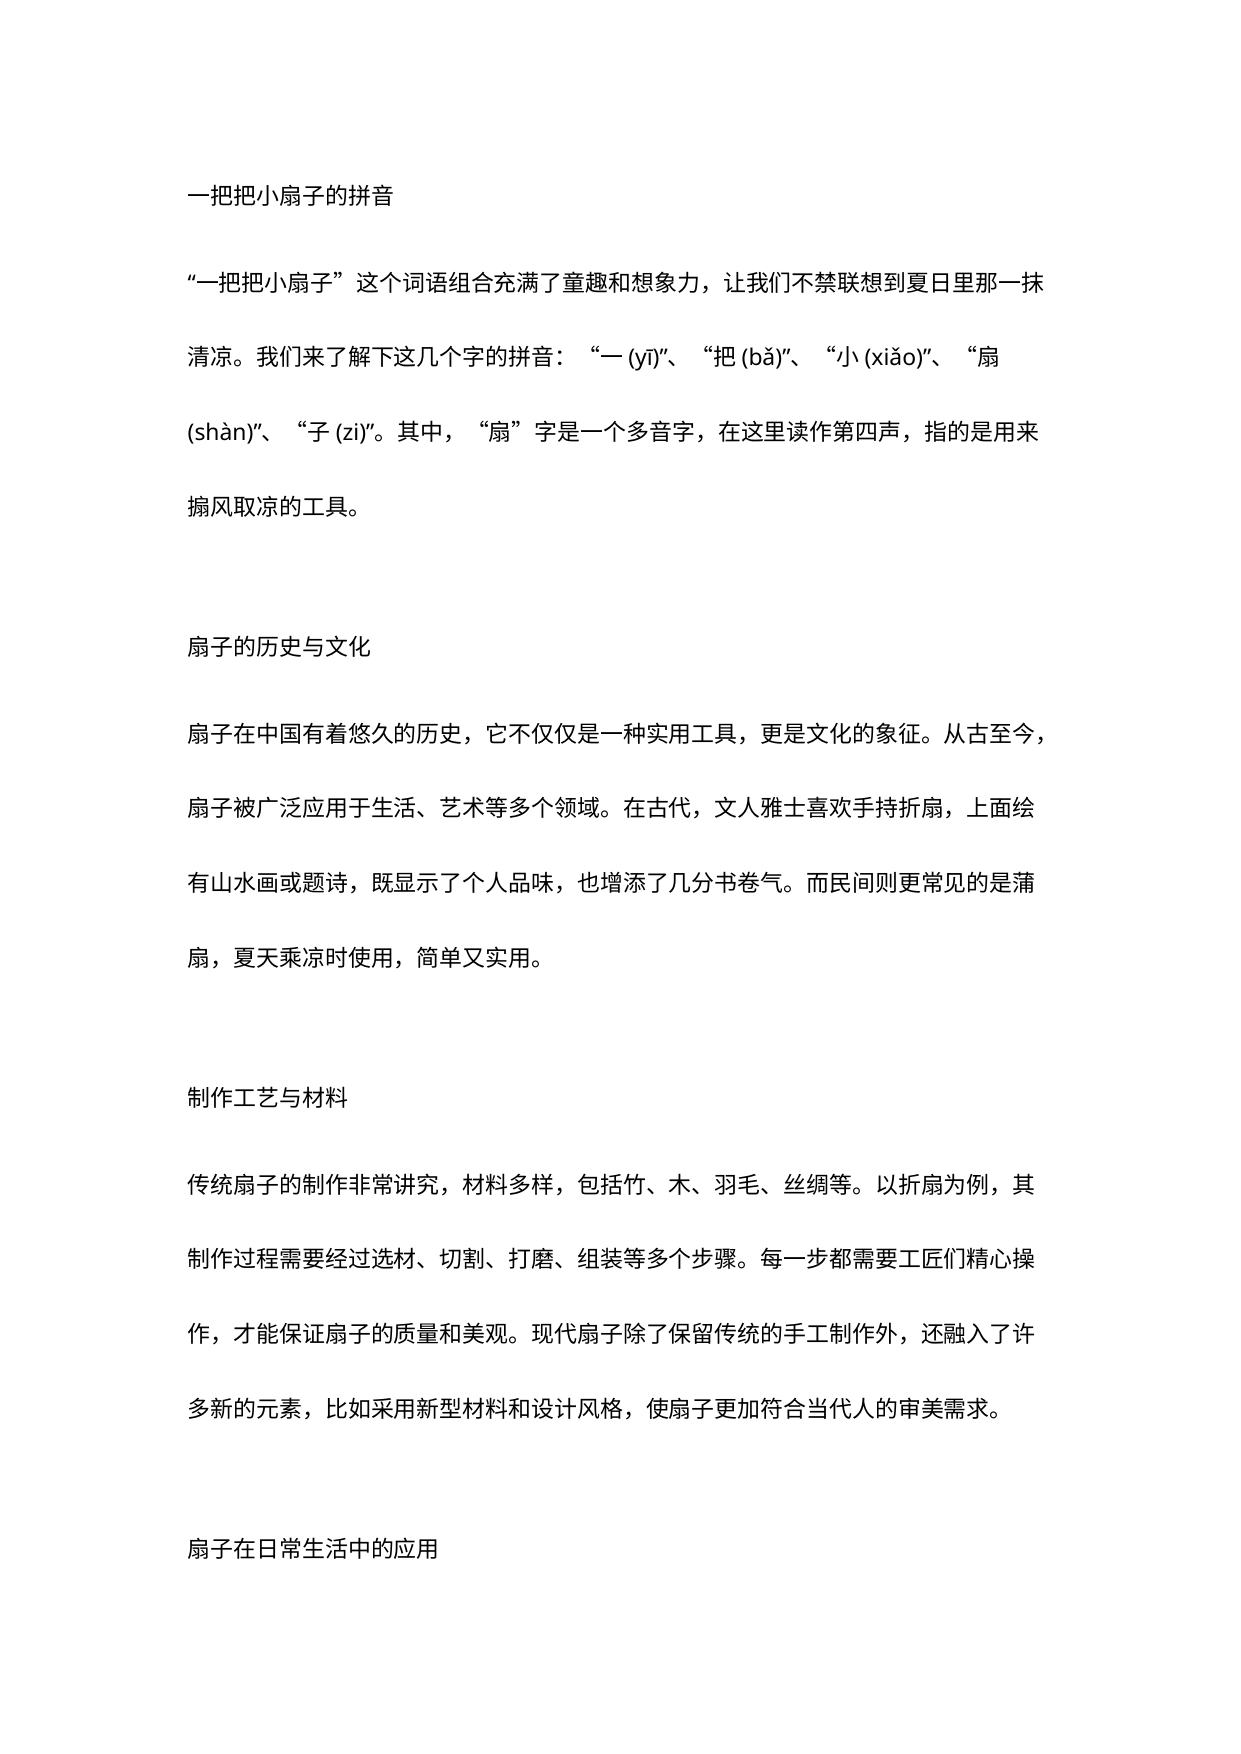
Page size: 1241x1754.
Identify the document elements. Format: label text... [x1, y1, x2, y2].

text 扇子在中国有着悠久的历史，它不仅仅是一种实用工具，更是文化的象征。从古至今，扇子被广泛应用于生活、艺术等多个领域。在古代，文人雅士喜欢手持折扇，上面绘有山水画或题诗，既显示了个人品味，也增添了几分书卷气。而民间则更常见的是蒲扇，夏天乘凉时使用，简单又实用。 [187, 699, 1053, 989]
text 制作工艺与材料 [187, 1064, 1053, 1129]
text 扇子在日常生活中的应用 [187, 1515, 1053, 1580]
text 扇子的历史与文化 [187, 613, 1053, 678]
text “一把把小扇子”这个词语组合充满了童趣和想象力，让我们不禁联想到夏日里那一抹清凉。我们来了解下这几个字的拼音：“一 (yī)”、“把 (bǎ)”、“小 (xiǎo)”、“扇 (shàn)”、“子 (zi)”。其中，“扇”字是一个多音字，在这里读作第四声，指的是用来搧风取凉的工具。 [187, 248, 1053, 538]
text 一把把小扇子的拼音 [187, 162, 1053, 227]
text 传统扇子的制作非常讲究，材料多样，包括竹、木、羽毛、丝绸等。以折扇为例，其制作过程需要经过选材、切割、打磨、组装等多个步骤。每一步都需要工匠们精心操作，才能保证扇子的质量和美观。现代扇子除了保留传统的手工制作外，还融入了许多新的元素，比如采用新型材料和设计风格，使扇子更加符合当代人的审美需求。 [187, 1151, 1053, 1440]
